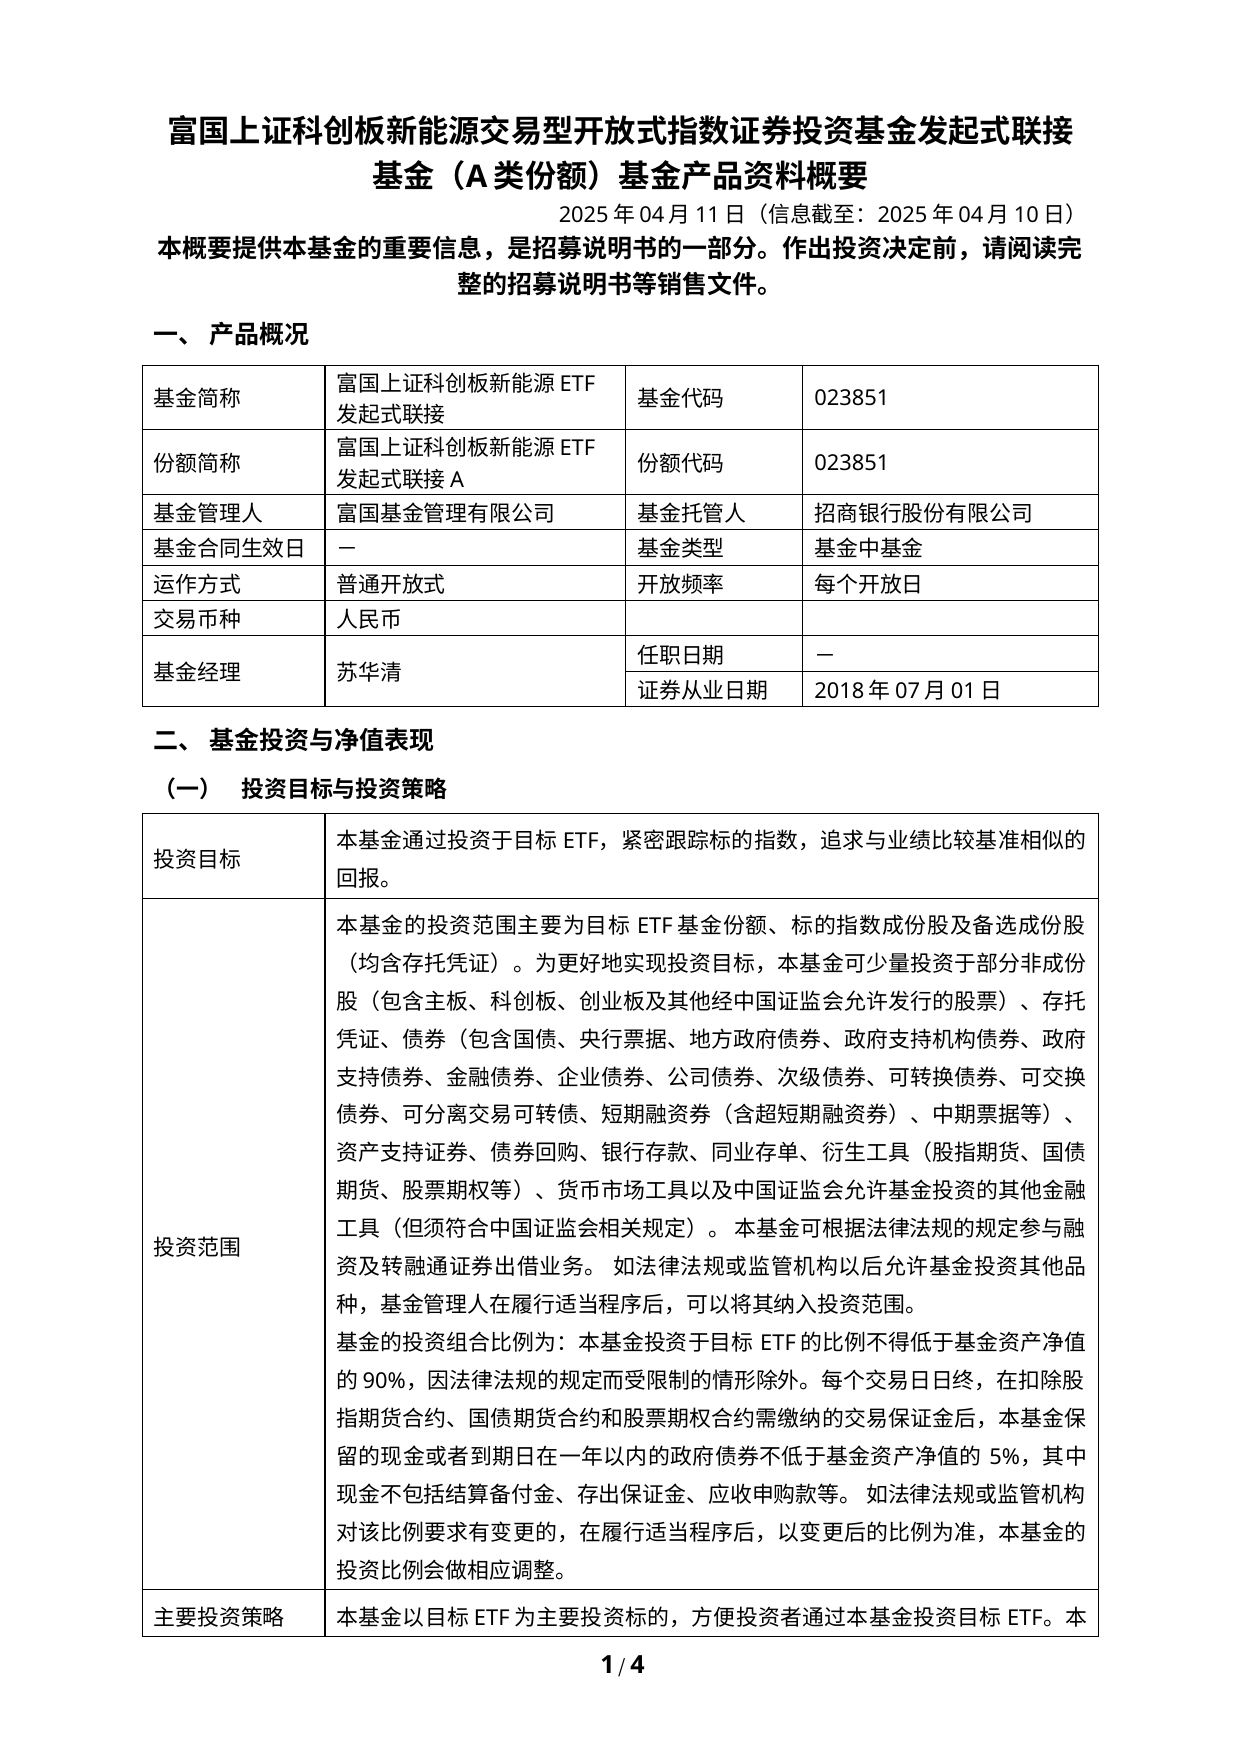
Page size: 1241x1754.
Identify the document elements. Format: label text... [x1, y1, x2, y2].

table_cell 本基金的投资范围主要为目标ETF基金份额、标的指数成份股及备选成份股（均含存托凭证）。为更好地实现投资目标，本基金可少量投资于部分非成份股（包含主板、科创板、创业板及其他经中国证监会允许发行的股票）、存托凭证、债券（包含国债、央行票据、地方政府债券、政府支持机构债券、政府支持债券、金融债券、企业债券、公司债券、次级债券、可转换债券、可交换债券、可分离交易可转债、短期融资券（含超短期融资券）、中期票据等）、资产支持证券、债券回购、银行存款、同业存单、衍生工具（股指期货、国债期货、股票期权等）、货币市场工具以及中国证监会允许基金投资的其他金融工具（但须符合中国证监会相关规定）。 本基金可根据法律法规的规定参与融资及转融通证券出借业务。 如法律法规或监管机构以后允许基金投资其他品种，基金管理人在履行适当程序后，可以将其纳入投资范围。 基金的投资组合比例为：本基金投资于目标ETF的比例不得低于基金资产净值的90%，因法律法规的规定而受限制的情形除外。每个交易日日终，在扣除股指期货合约、国债期货合约和股票期权合约需缴纳的交易保证金后，本基金保留的现金或者到期日在一年以内的政府债券不低于基金资产净值的5%，其中现金不包括结算备付金、存出保证金、应收申购款等。 如法律法规或监管机构对该比例要求有变更的，在履行适当程序后，以变更后的比例为准，本基金的投资比例会做相应调整。 [326, 899, 1098, 1589]
table_cell 2018年07月01日 [803, 672, 1098, 706]
table_cell [626, 601, 802, 635]
table_cell 份额简称 [143, 430, 324, 494]
table_cell 富国上证科创板新能源ETF发起式联接A [326, 430, 625, 494]
table_header 023851 [803, 366, 1098, 429]
table_cell 主要投资策略 [143, 1590, 324, 1636]
text 富国上证科创板新能源交易型开放式指数证券投资基金发起式联接基金（A类份额）基金产品资料概要 [153, 106, 1087, 197]
table_cell 开放频率 [626, 566, 802, 600]
table_header 投资目标 [143, 814, 324, 898]
table_cell 交易币种 [143, 601, 324, 635]
table_cell 招商银行股份有限公司 [803, 495, 1098, 529]
table_header 富国上证科创板新能源ETF发起式联接 [326, 366, 625, 429]
subtitle 投资目标与投资策略 [153, 771, 1087, 804]
table_cell － [326, 530, 625, 564]
table_cell 普通开放式 [326, 566, 625, 600]
table_cell 人民币 [326, 601, 625, 635]
table_cell 证券从业日期 [626, 672, 802, 706]
table_cell 任职日期 [626, 636, 802, 671]
table_cell 基金合同生效日 [143, 530, 324, 564]
table_cell 基金托管人 [626, 495, 802, 529]
table_cell － [803, 636, 1098, 671]
table_cell 富国基金管理有限公司 [326, 495, 625, 529]
subtitle 产品概况 [153, 315, 1087, 351]
table_header 本基金通过投资于目标ETF，紧密跟踪标的指数，追求与业绩比较基准相似的回报。 [326, 814, 1098, 898]
text 本概要提供本基金的重要信息，是招募说明书的一部分。作出投资决定前，请阅读完整的招募说明书等销售文件。 [153, 229, 1087, 301]
table_cell [803, 601, 1098, 635]
subtitle 基金投资与净值表现 [153, 721, 1087, 757]
table_header 基金简称 [143, 366, 324, 429]
table_cell 每个开放日 [803, 566, 1098, 600]
table_cell 基金管理人 [143, 495, 324, 529]
table_header 基金代码 [626, 366, 802, 429]
table_cell 基金中基金 [803, 530, 1098, 564]
text 2025年04月11日（信息截至：2025年04月10日） [153, 197, 1087, 229]
table_cell 023851 [803, 430, 1098, 494]
table_cell 份额代码 [626, 430, 802, 494]
table_cell 运作方式 [143, 566, 324, 600]
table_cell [326, 1590, 1098, 1636]
table_cell 基金经理 [143, 636, 324, 706]
table_cell 苏华清 [326, 636, 625, 706]
table_cell 投资范围 [143, 899, 324, 1589]
table_cell 基金类型 [626, 530, 802, 564]
